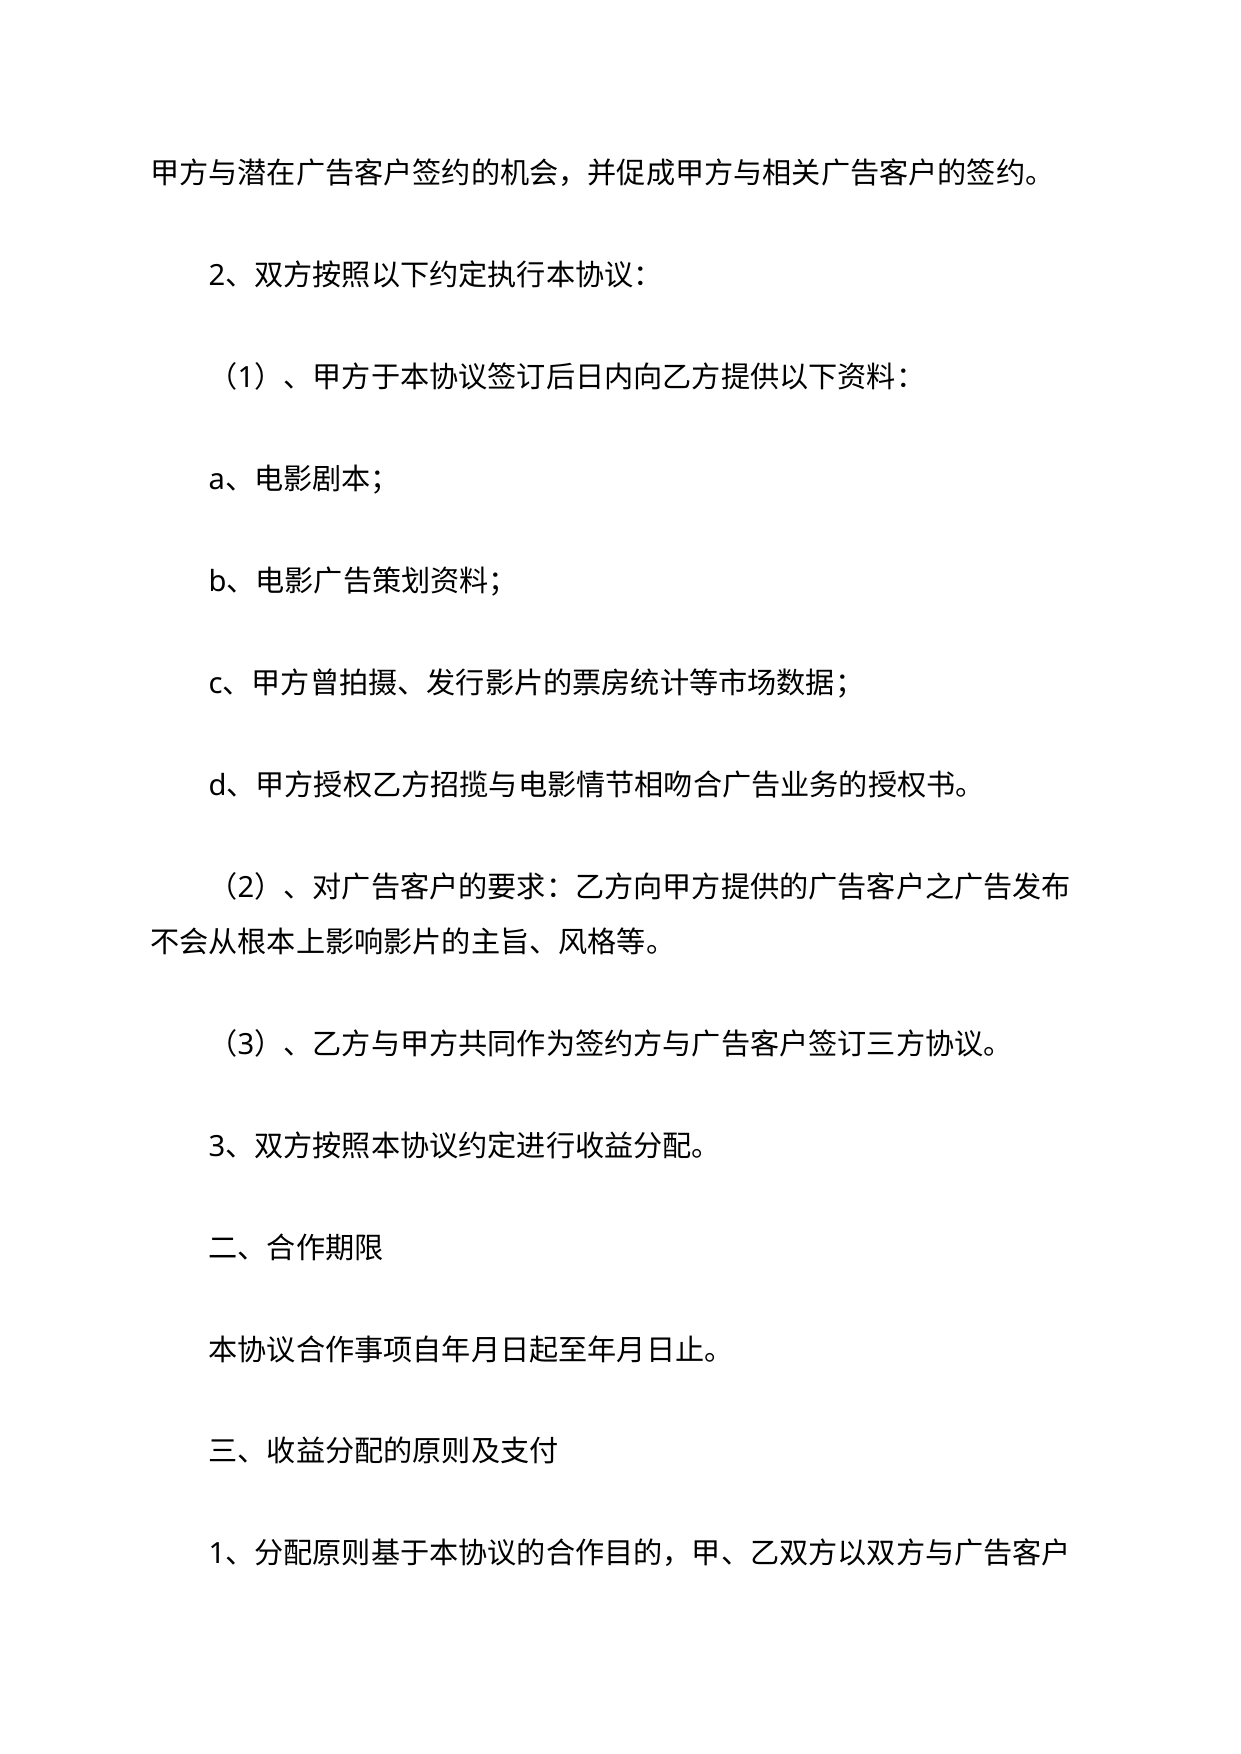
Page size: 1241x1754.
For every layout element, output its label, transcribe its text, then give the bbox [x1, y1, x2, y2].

text 3、双方按照本协议约定进行收益分配。 [150, 1122, 1090, 1165]
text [150, 1530, 1090, 1572]
text 三、收益分配的原则及支付 [150, 1428, 1090, 1470]
text 本协议合作事项自年月日起至年月日止。 [150, 1326, 1090, 1368]
text b、电影广告策划资料； [150, 558, 1090, 600]
text 二、合作期限 [150, 1224, 1090, 1267]
text （1）、甲方于本协议签订后日内向乙方提供以下资料： [150, 354, 1090, 396]
text 2、双方按照以下约定执行本协议： [150, 252, 1090, 294]
text a、电影剧本； [150, 456, 1090, 498]
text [150, 150, 1090, 192]
text d、甲方授权乙方招揽与电影情节相吻合广告业务的授权书。 [150, 762, 1090, 804]
text （3）、乙方与甲方共同作为签约方与广告客户签订三方协议。 [150, 1020, 1090, 1063]
text （2）、对广告客户的要求：乙方向甲方提供的广告客户之广告发布不会从根本上影响影片的主旨、风格等。 [150, 864, 1090, 961]
text c、甲方曾拍摄、发行影片的票房统计等市场数据； [150, 660, 1090, 702]
